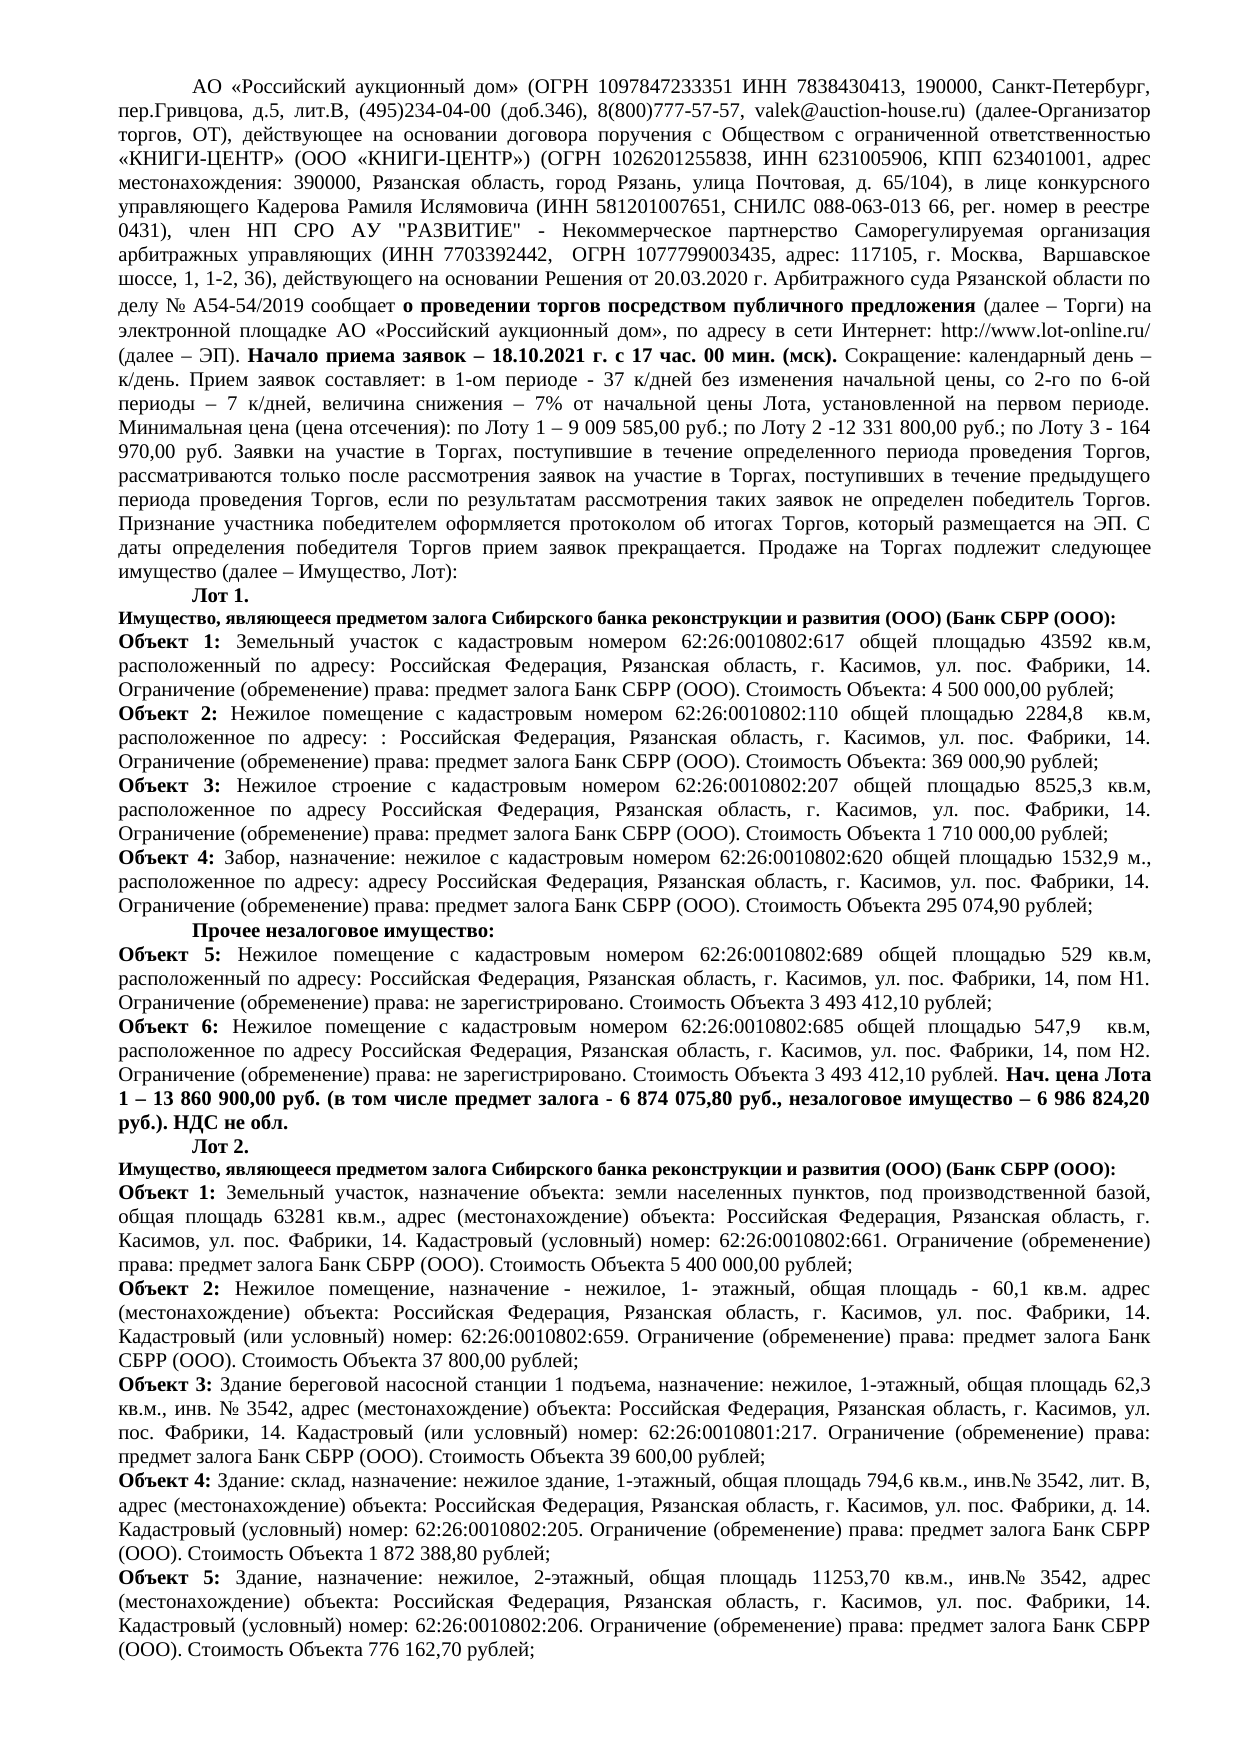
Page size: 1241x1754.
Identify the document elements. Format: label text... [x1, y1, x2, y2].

text Объект 4: Забор, назначение: нежилое с кадастровым номером 62:26:0010802:620 общей площадью 1532,9 м., расположенное по адресу: адресу Российская Федерация, Рязанская область, г. Касимов, ул. пос. Фабрики, 14. Ограничение (обременение) права: предмет залога Банк СБРР (ООО). Стоимость Объекта 295 074,90 рублей; [118, 845, 1152, 917]
text Объект 3: Здание береговой насосной станции 1 подъема, назначение: нежилое, 1-этажный, общая площадь 62,3 кв.м., инв. № 3542, адрес (местонахождение) объекта: Российская Федерация, Рязанская область, г. Касимов, ул. пос. Фабрики, 14. Кадастровый (или условный) номер: 62:26:0010801:217. Ограничение (обременение) права: предмет залога Банк СБРР (ООО). Стоимость Объекта 39 600,00 рублей; [118, 1372, 1152, 1468]
text Объект 2: Нежилое помещение с кадастровым номером 62:26:0010802:110 общей площадью 2284,8 кв.м, расположенное по адресу: : Российская Федерация, Рязанская область, г. Касимов, ул. пос. Фабрики, 14. Ограничение (обременение) права: предмет залога Банк СБРР (ООО). Стоимость Объекта: 369 000,90 рублей; [118, 701, 1152, 773]
text Объект 2: Нежилое помещение, назначение - нежилое, 1- этажный, общая площадь - 60,1 кв.м. адрес (местонахождение) объекта: Российская Федерация, Рязанская область, г. Касимов, ул. пос. Фабрики, 14. Кадастровый (или условный) номер: 62:26:0010802:659. Ограничение (обременение) права: предмет залога Банк СБРР (ООО). Стоимость Объекта 37 800,00 рублей; [118, 1276, 1152, 1372]
text Прочее незалоговое имущество: [118, 917, 1152, 942]
text Объект 5: Нежилое помещение с кадастровым номером 62:26:0010802:689 общей площадью 529 кв.м, расположенный по адресу: Российская Федерация, Рязанская область, г. Касимов, ул. пос. Фабрики, 14, пом Н1. Ограничение (обременение) права: не зарегистрировано. Стоимость Объекта 3 493 412,10 рублей; [118, 942, 1152, 1014]
text Имущество, являющееся предметом залога Сибирского банка реконструкции и развития (ООО) (Банк СБРР (ООО): [118, 1158, 1152, 1180]
text Имущество, являющееся предметом залога Сибирского банка реконструкции и развития (ООО) (Банк СБРР (ООО): [118, 607, 1152, 629]
text Объект 1: Земельный участок с кадастровым номером 62:26:0010802:617 общей площадью 43592 кв.м, расположенный по адресу: Российская Федерация, Рязанская область, г. Касимов, ул. пос. Фабрики, 14. Ограничение (обременение) права: предмет залога Банк СБРР (ООО). Стоимость Объекта: 4 500 000,00 рублей; [118, 629, 1152, 701]
text Объект 1: Земельный участок, назначение объекта: земли населенных пунктов, под производственной базой, общая площадь 63281 кв.м., адрес (местонахождение) объекта: Российская Федерация, Рязанская область, г. Касимов, ул. пос. Фабрики, 14. Кадастровый (условный) номер: 62:26:0010802:661. Ограничение (обременение) права: предмет залога Банк СБРР (ООО). Стоимость Объекта 5 400 000,00 рублей; [118, 1180, 1152, 1276]
text Лот 1. [118, 583, 1152, 607]
text Объект 6: Нежилое помещение с кадастровым номером 62:26:0010802:685 общей площадью 547,9 кв.м, расположенное по адресу Российская Федерация, Рязанская область, г. Касимов, ул. пос. Фабрики, 14, пом Н2. Ограничение (обременение) права: не зарегистрировано. Стоимость Объекта 3 493 412,10 рублей. Нач. цена Лота 1 – 13 860 900,00 руб. (в том числе предмет залога - 6 874 075,80 руб., незалоговое имущество – 6 986 824,20 руб.). НДС не обл. [118, 1014, 1152, 1134]
text Лот 2. [118, 1134, 1152, 1158]
text Объект 3: Нежилое строение с кадастровым номером 62:26:0010802:207 общей площадью 8525,3 кв.м, расположенное по адресу Российская Федерация, Рязанская область, г. Касимов, ул. пос. Фабрики, 14. Ограничение (обременение) права: предмет залога Банк СБРР (ООО). Стоимость Объекта 1 710 000,00 рублей; [118, 773, 1152, 845]
text АО «Российский аукционный дом» (ОГРН 1097847233351 ИНН 7838430413, 190000, Санкт-Петербург, пер.Гривцова, д.5, лит.В, (495)234-04-00 (доб.346), 8(800)777-57-57, valek@auction-house.ru) (далее-Организатор торгов, ОТ), действующее на основании договора поручения с Обществом с ограниченной ответственностью «КНИГИ-ЦЕНТР» (ООО «КНИГИ-ЦЕНТР») (ОГРН 1026201255838, ИНН 6231005906, КПП 623401001, адрес местонахождения: 390000, Рязанская область, город Рязань, улица Почтовая, д. 65/104), в лице конкурсного управляющего Кадерова Рамиля Ислямовича (ИНН 581201007651, СНИЛС 088-063-013 66, рег. номер в реестре 0431), член НП СРО АУ "РАЗВИТИЕ" - Некоммерческое партнерство Саморегулируемая организация арбитражных управляющих (ИНН 7703392442, ОГРН 1077799003435, адрес: 117105, г. Москва, Варшавское шоссе, 1, 1-2, 36), действующего на основании Решения от 20.03.2020 г. Арбитражного суда Рязанской области по делу № А54-54/2019 сообщает о проведении торгов посредством публичного предложения (далее – Торги) на электронной площадке АО «Российский аукционный дом», по адресу в сети Интернет: http://www.lot-online.ru/ (далее – ЭП). Начало приема заявок – 18.10.2021 г. с 17 час. 00 мин. (мск). Сокращение: календарный день – к/день. Прием заявок составляет: в 1-ом периоде - 37 к/дней без изменения начальной цены, со 2-го по 6-ой периоды – 7 к/дней, величина снижения – 7% от начальной цены Лота, установленной на первом периоде. Минимальная цена (цена отсечения): по Лоту 1 – 9 009 585,00 руб.; по Лоту 2 -12 331 800,00 руб.; по Лоту 3 - 164 970,00 руб. Заявки на участие в Торгах, поступившие в течение определенного периода проведения Торгов, рассматриваются только после рассмотрения заявок на участие в Торгах, поступивших в течение предыдущего периода проведения Торгов, если по результатам рассмотрения таких заявок не определен победитель Торгов. Признание участника победителем оформляется протоколом об итогах Торгов, который размещается на ЭП. С даты определения победителя Торгов прием заявок прекращается. Продаже на Торгах подлежит следующее имущество (далее – Имущество, Лот): [118, 74, 1152, 583]
text Объект 5: Здание, назначение: нежилое, 2-этажный, общая площадь 11253,70 кв.м., инв.№ 3542, адрес (местонахождение) объекта: Российская Федерация, Рязанская область, г. Касимов, ул. пос. Фабрики, 14. Кадастровый (условный) номер: 62:26:0010802:206. Ограничение (обременение) права: предмет залога Банк СБРР (ООО). Стоимость Объекта 776 162,70 рублей; [118, 1565, 1152, 1661]
text Объект 4: Здание: склад, назначение: нежилое здание, 1-этажный, общая площадь 794,6 кв.м., инв.№ 3542, лит. В, адрес (местонахождение) объекта: Российская Федерация, Рязанская область, г. Касимов, ул. пос. Фабрики, д. 14. Кадастровый (условный) номер: 62:26:0010802:205. Ограничение (обременение) права: предмет залога Банк СБРР (ООО). Стоимость Объекта 1 872 388,80 рублей; [118, 1468, 1152, 1565]
